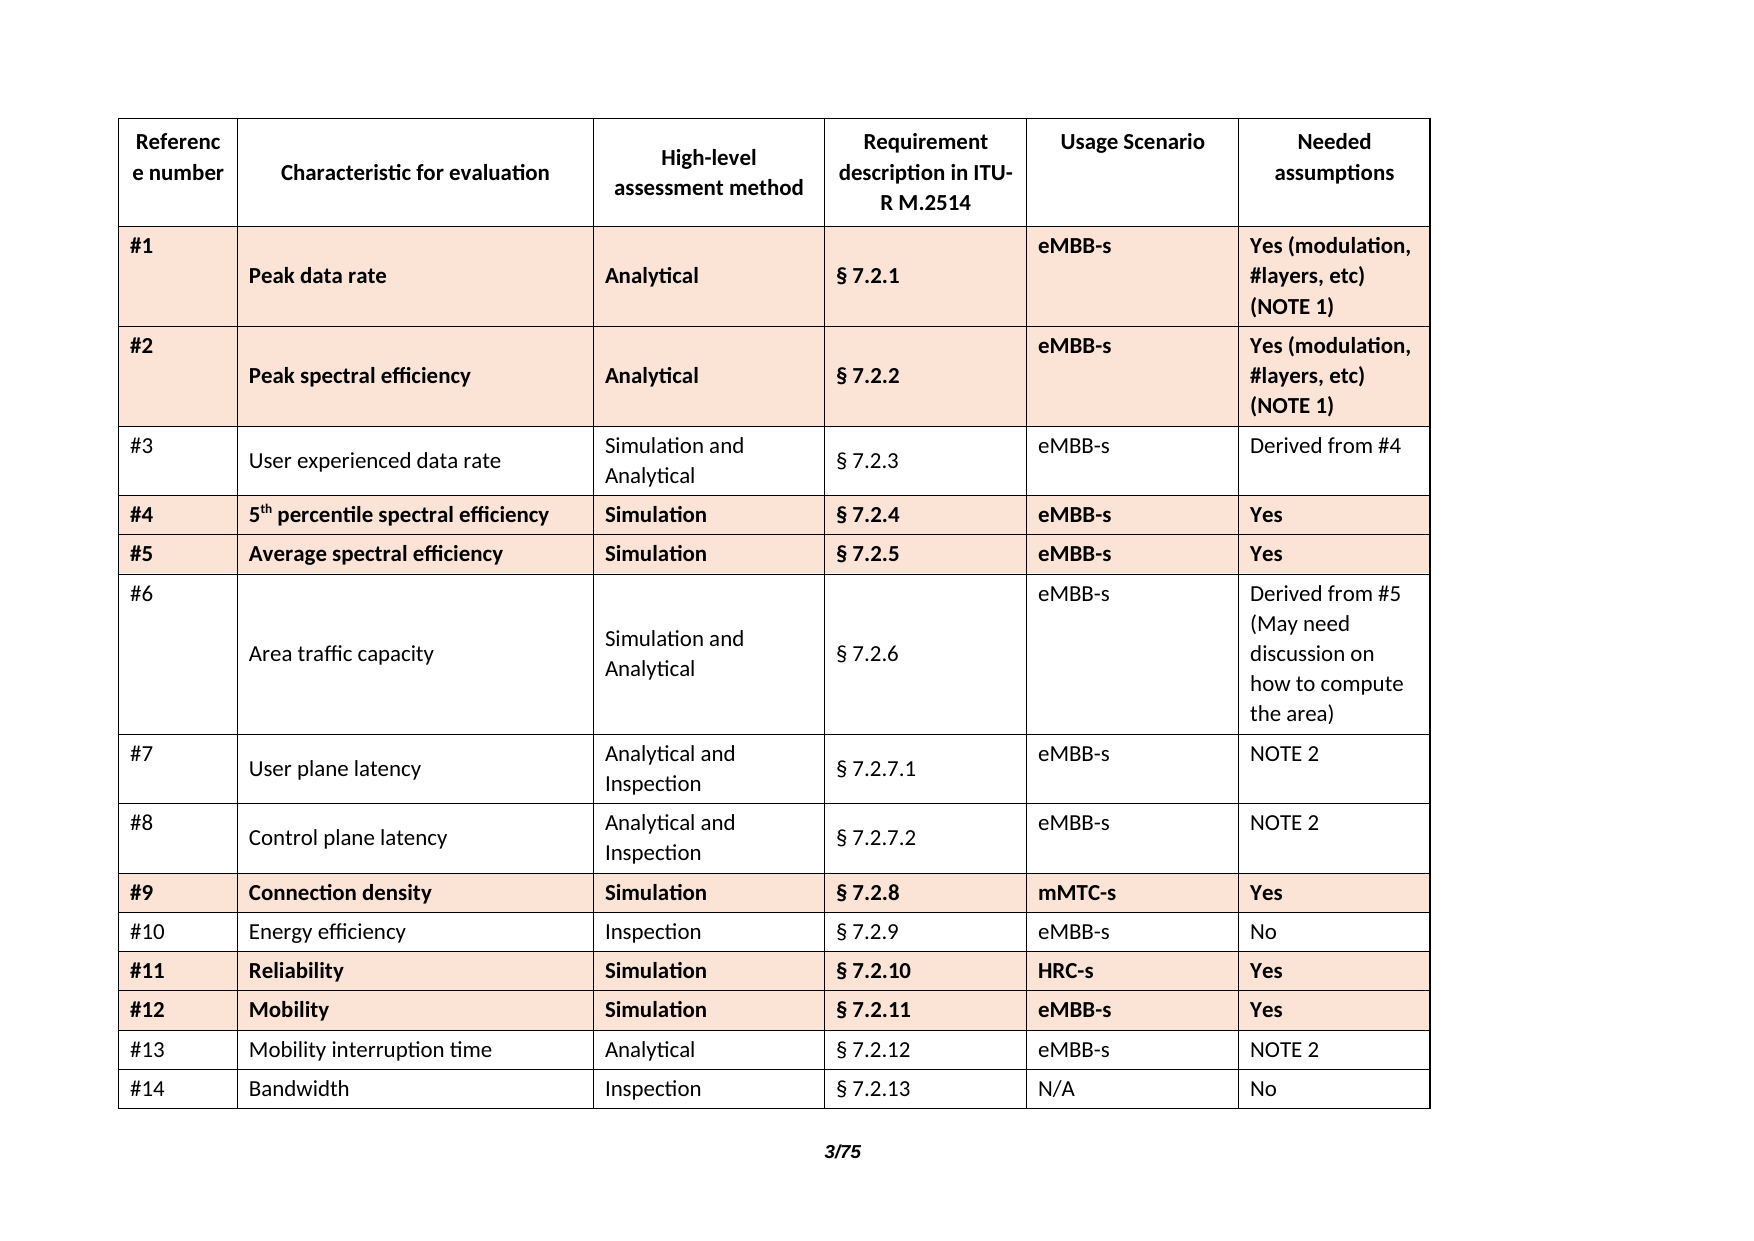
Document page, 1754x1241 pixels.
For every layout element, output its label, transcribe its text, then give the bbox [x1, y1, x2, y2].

table_cell Derived from #5 (May need discussion on how to compute the area) [1239, 575, 1429, 734]
table_cell Area traffic capacity [238, 575, 593, 734]
table_cell § 7.2.13 [825, 1070, 1026, 1108]
table_cell User plane latency [238, 735, 593, 803]
table_cell § 7.2.10 [825, 952, 1026, 990]
table_header Reference number [119, 119, 237, 226]
table_cell eMBB-s [1027, 1031, 1238, 1069]
table_cell Yes [1239, 496, 1429, 534]
table_cell Average spectral efficiency [238, 535, 593, 573]
table_cell N/A [1027, 1070, 1238, 1108]
table_cell mMTC-s [1027, 874, 1238, 912]
table_cell eMBB-s [1027, 804, 1238, 873]
table_cell #1 [119, 227, 237, 326]
table_cell Energy efficiency [238, 913, 593, 951]
table_cell Analytical [594, 227, 824, 326]
table_cell § 7.2.2 [825, 327, 1026, 426]
table_cell § 7.2.12 [825, 1031, 1026, 1069]
table_cell Inspection [594, 913, 824, 951]
table_cell #4 [119, 496, 237, 534]
table_cell Inspection [594, 1070, 824, 1108]
table_cell #12 [119, 991, 237, 1030]
table_cell Yes [1239, 952, 1429, 990]
table_cell eMBB-s [1027, 913, 1238, 951]
table_cell NOTE 2 [1239, 735, 1429, 803]
table_cell Yes [1239, 535, 1429, 573]
table_cell #5 [119, 535, 237, 573]
table_cell #2 [119, 327, 237, 426]
table_header Usage Scenario [1027, 119, 1238, 226]
table_cell #3 [119, 427, 237, 495]
table_cell § 7.2.11 [825, 991, 1026, 1030]
table_cell eMBB-s [1027, 496, 1238, 534]
table_cell § 7.2.4 [825, 496, 1026, 534]
table_cell Simulation [594, 991, 824, 1030]
table_cell #11 [119, 952, 237, 990]
table_cell NOTE 2 [1239, 1031, 1429, 1069]
table_cell eMBB-s [1027, 735, 1238, 803]
table_cell § 7.2.3 [825, 427, 1026, 495]
table_cell Control plane latency [238, 804, 593, 873]
table_cell Analytical and Inspection [594, 804, 824, 873]
table_cell No [1239, 1070, 1429, 1108]
table_cell Analytical and Inspection [594, 735, 824, 803]
table_header High-level assessment method [594, 119, 824, 226]
table_cell Bandwidth [238, 1070, 593, 1108]
table_header Needed assumptions [1239, 119, 1429, 226]
table_cell Simulation [594, 952, 824, 990]
table_cell Simulation [594, 496, 824, 534]
table_cell § 7.2.7.1 [825, 735, 1026, 803]
table_cell Mobility [238, 991, 593, 1030]
table_cell § 7.2.9 [825, 913, 1026, 951]
table_cell Analytical [594, 327, 824, 426]
table_cell Simulation [594, 535, 824, 573]
table_cell #10 [119, 913, 237, 951]
table_cell Reliability [238, 952, 593, 990]
table_cell § 7.2.1 [825, 227, 1026, 326]
table_cell #14 [119, 1070, 237, 1108]
table_cell eMBB-s [1027, 227, 1238, 326]
table_cell Analytical [594, 1031, 824, 1069]
table_cell eMBB-s [1027, 575, 1238, 734]
table_cell Connection density [238, 874, 593, 912]
table_cell #9 [119, 874, 237, 912]
table_cell Yes [1239, 874, 1429, 912]
table_cell Simulation and Analytical [594, 575, 824, 734]
table_cell § 7.2.7.2 [825, 804, 1026, 873]
table_cell Peak data rate [238, 227, 593, 326]
table_cell No [1239, 913, 1429, 951]
table_cell #7 [119, 735, 237, 803]
table_header Characteristic for evaluation [238, 119, 593, 226]
table_cell eMBB-s [1027, 991, 1238, 1030]
table_cell Mobility interruption time [238, 1031, 593, 1069]
table_cell Yes (modulation, #layers, etc) (NOTE 1) [1239, 227, 1429, 326]
table_header Requirement description in ITU-R M.2514 [825, 119, 1026, 226]
table_cell Derived from #4 [1239, 427, 1429, 495]
table_cell § 7.2.5 [825, 535, 1026, 573]
table_cell Peak spectral efficiency [238, 327, 593, 426]
table_cell Simulation [594, 874, 824, 912]
table_cell eMBB-s [1027, 427, 1238, 495]
table_cell HRC-s [1027, 952, 1238, 990]
table_cell eMBB-s [1027, 327, 1238, 426]
table_cell #6 [119, 575, 237, 734]
table_cell § 7.2.6 [825, 575, 1026, 734]
table_cell User experienced data rate [238, 427, 593, 495]
table_cell 5th percentile spectral efficiency [238, 496, 593, 534]
table_cell § 7.2.8 [825, 874, 1026, 912]
table_cell Simulation and Analytical [594, 427, 824, 495]
table_cell #13 [119, 1031, 237, 1069]
table_cell Yes (modulation, #layers, etc) (NOTE 1) [1239, 327, 1429, 426]
table_cell Yes [1239, 991, 1429, 1030]
table_cell NOTE 2 [1239, 804, 1429, 873]
table_cell #8 [119, 804, 237, 873]
table_cell eMBB-s [1027, 535, 1238, 573]
